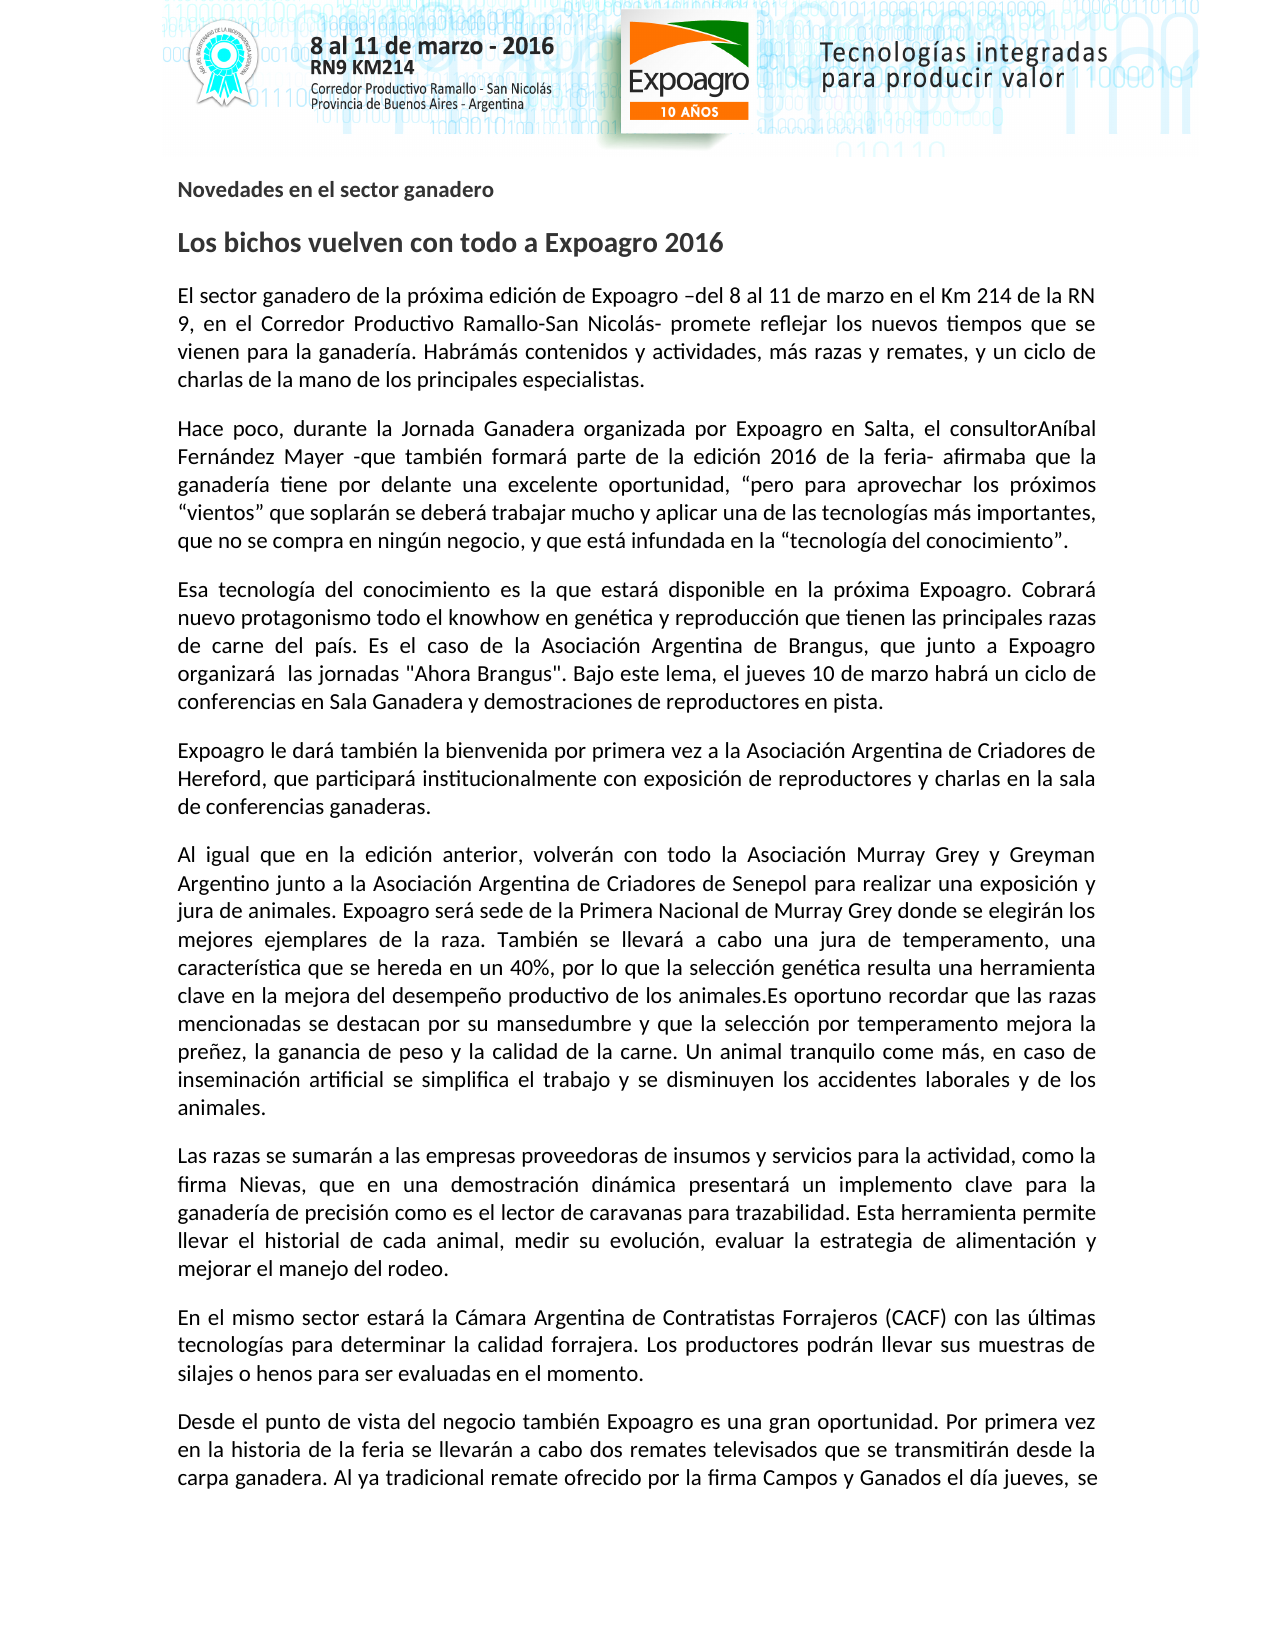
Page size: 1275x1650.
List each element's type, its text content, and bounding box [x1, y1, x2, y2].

text Novedades en el sector ganadero [177, 157, 1098, 204]
text Al igual que en la edición anterior, volverán con todo la Asociación Murray Grey y Greyman Argentino junto a la Asociación Argentina de Criadores de Senepol para realizar una exposición y jura de animales. Expoagro será sede de la Primera Nacional de Murray Grey donde se elegirán los mejores ejemplares de la raza. También se llevará a cabo una jura de temperamento, una característica que se hereda en un 40%, por lo que la selección genética resulta una herramienta clave en la mejora del desempeño productivo de los animales.Es oportuno recordar que las razas mencionadas se destacan por su mansedumbre y que la selección por temperamento mejora la preñez, la ganancia de peso y la calidad de la carne. Un animal tranquilo come más, en caso de inseminación artificial se simplifica el trabajo y se disminuyen los accidentes laborales y de los animales. [177, 841, 1098, 1121]
text Hace poco, durante la Jornada Ganadera organizada por Expoagro en Salta, el consultorAníbal Fernández Mayer -que también formará parte de la edición 2016 de la feria- afirmaba que la ganadería tiene por delante una excelente oportunidad, “pero para aprovechar los próximos “vientos” que soplarán se deberá trabajar mucho y aplicar una de las tecnologías más importantes, que no se compra en ningún negocio, y que está infundada en la “tecnología del conocimiento”. [177, 414, 1098, 554]
text En el mismo sector estará la Cámara Argentina de Contratistas Forrajeros (CACF) con las últimas tecnologías para determinar la calidad forrajera. Los productores podrán llevar sus muestras de silajes o henos para ser evaluadas en el momento. [177, 1303, 1098, 1387]
text El sector ganadero de la próxima edición de Expoagro –del 8 al 11 de marzo en el Km 214 de la RN 9, en el Corredor Productivo Ramallo-San Nicolás- promete reflejar los nuevos tiempos que se vienen para la ganadería. Habrámás contenidos y actividades, más razas y remates, y un ciclo de charlas de la mano de los principales especialistas. [177, 281, 1098, 393]
text Los bichos vuelven con todo a Expoagro 2016 [177, 224, 1098, 260]
text Esa tecnología del conocimiento es la que estará disponible en la próxima Expoagro. Cobrará nuevo protagonismo todo el knowhow en genética y reproducción que tienen las principales razas de carne del país. Es el caso de la Asociación Argentina de Brangus, que junto a Expoagro organizará las jornadas "Ahora Brangus". Bajo este lema, el jueves 10 de marzo habrá un ciclo de conferencias en Sala Ganadera y demostraciones de reproductores en pista. [177, 575, 1098, 715]
text Las razas se sumarán a las empresas proveedoras de insumos y servicios para la actividad, como la firma Nievas, que en una demostración dinámica presentará un implemento clave para la ganadería de precisión como es el lector de caravanas para trazabilidad. Esta herramienta permite llevar el historial de cada animal, medir su evolución, evaluar la estrategia de alimentación y mejorar el manejo del rodeo. [177, 1142, 1098, 1282]
picture [162, 0, 1200, 157]
text Expoagro le dará también la bienvenida por primera vez a la Asociación Argentina de Criadores de Hereford, que participará institucionalmente con exposición de reproductores y charlas en la sala de conferencias ganaderas. [177, 736, 1098, 820]
